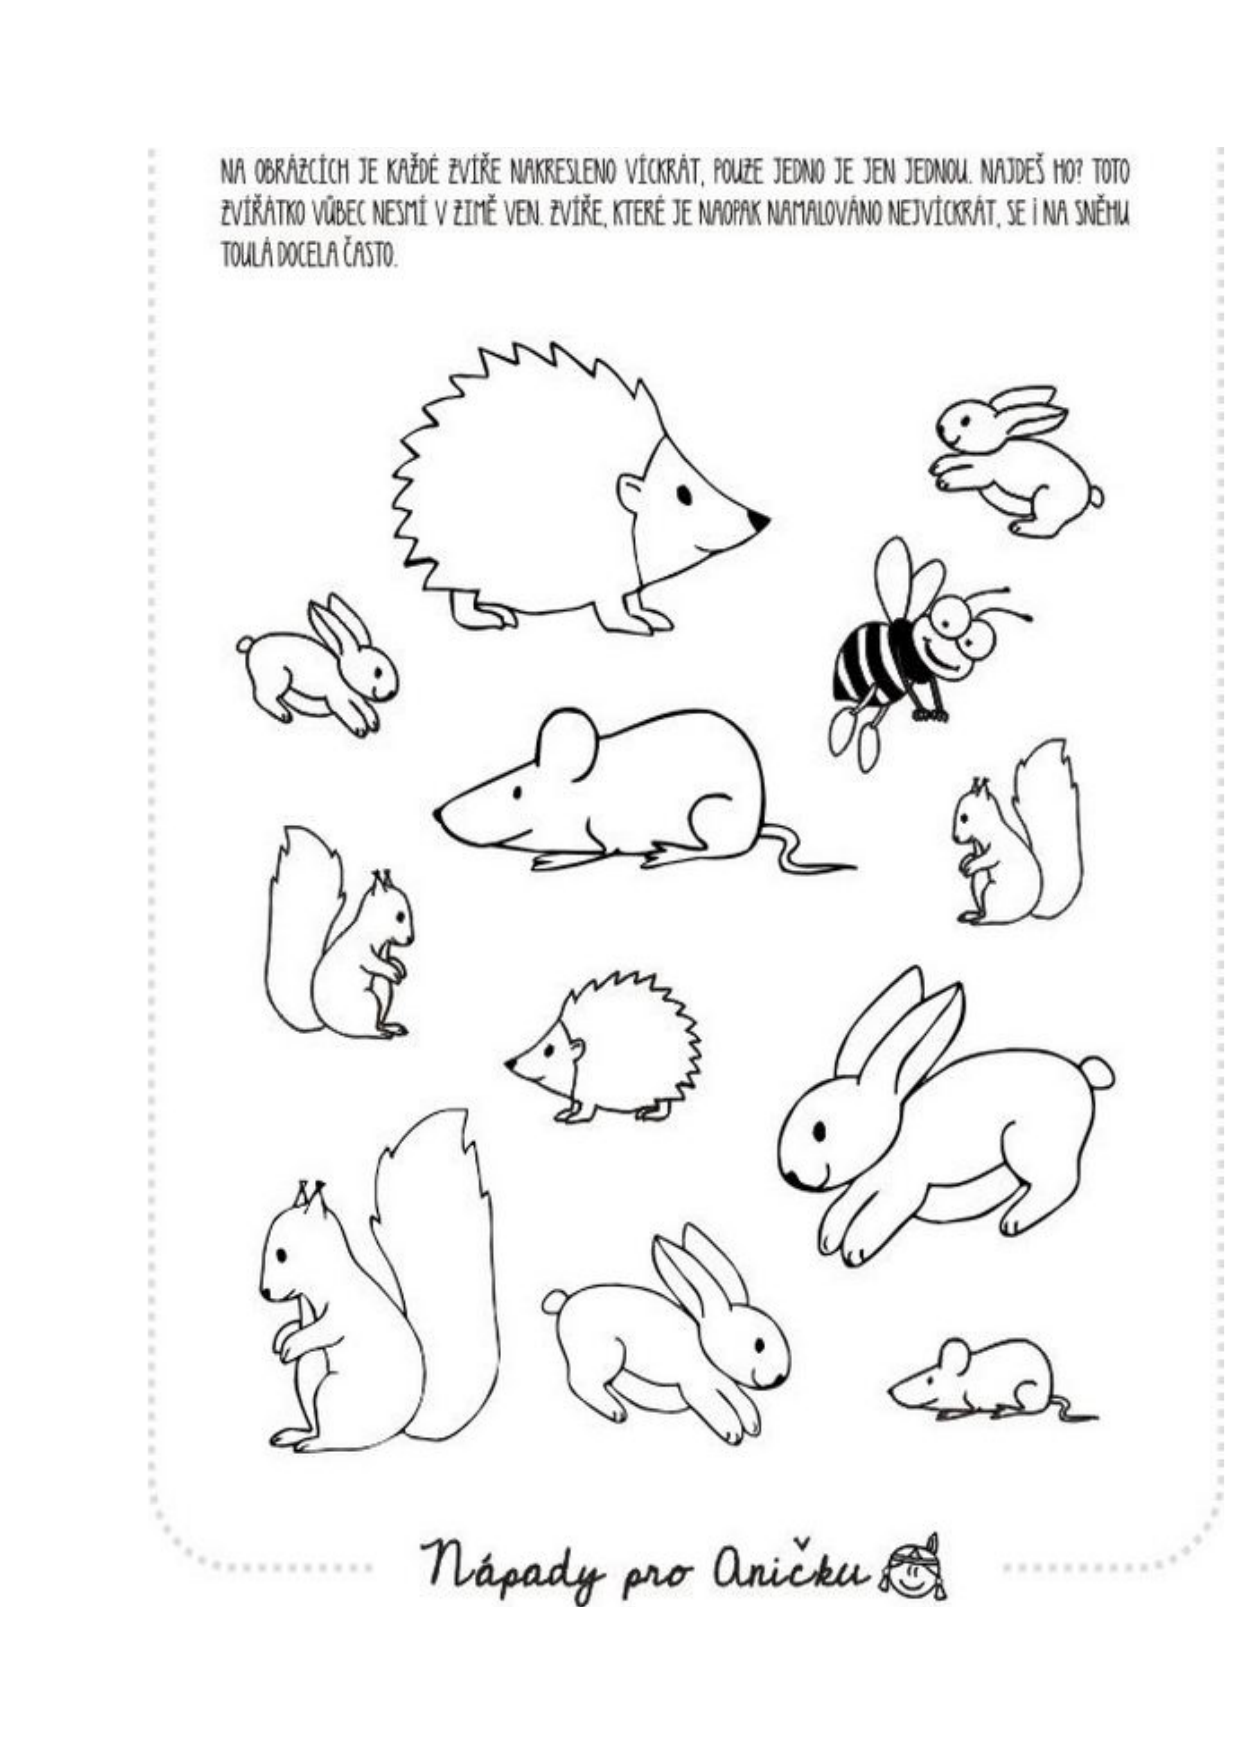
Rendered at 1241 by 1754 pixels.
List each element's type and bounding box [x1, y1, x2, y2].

picture [147, 147, 1225, 1607]
